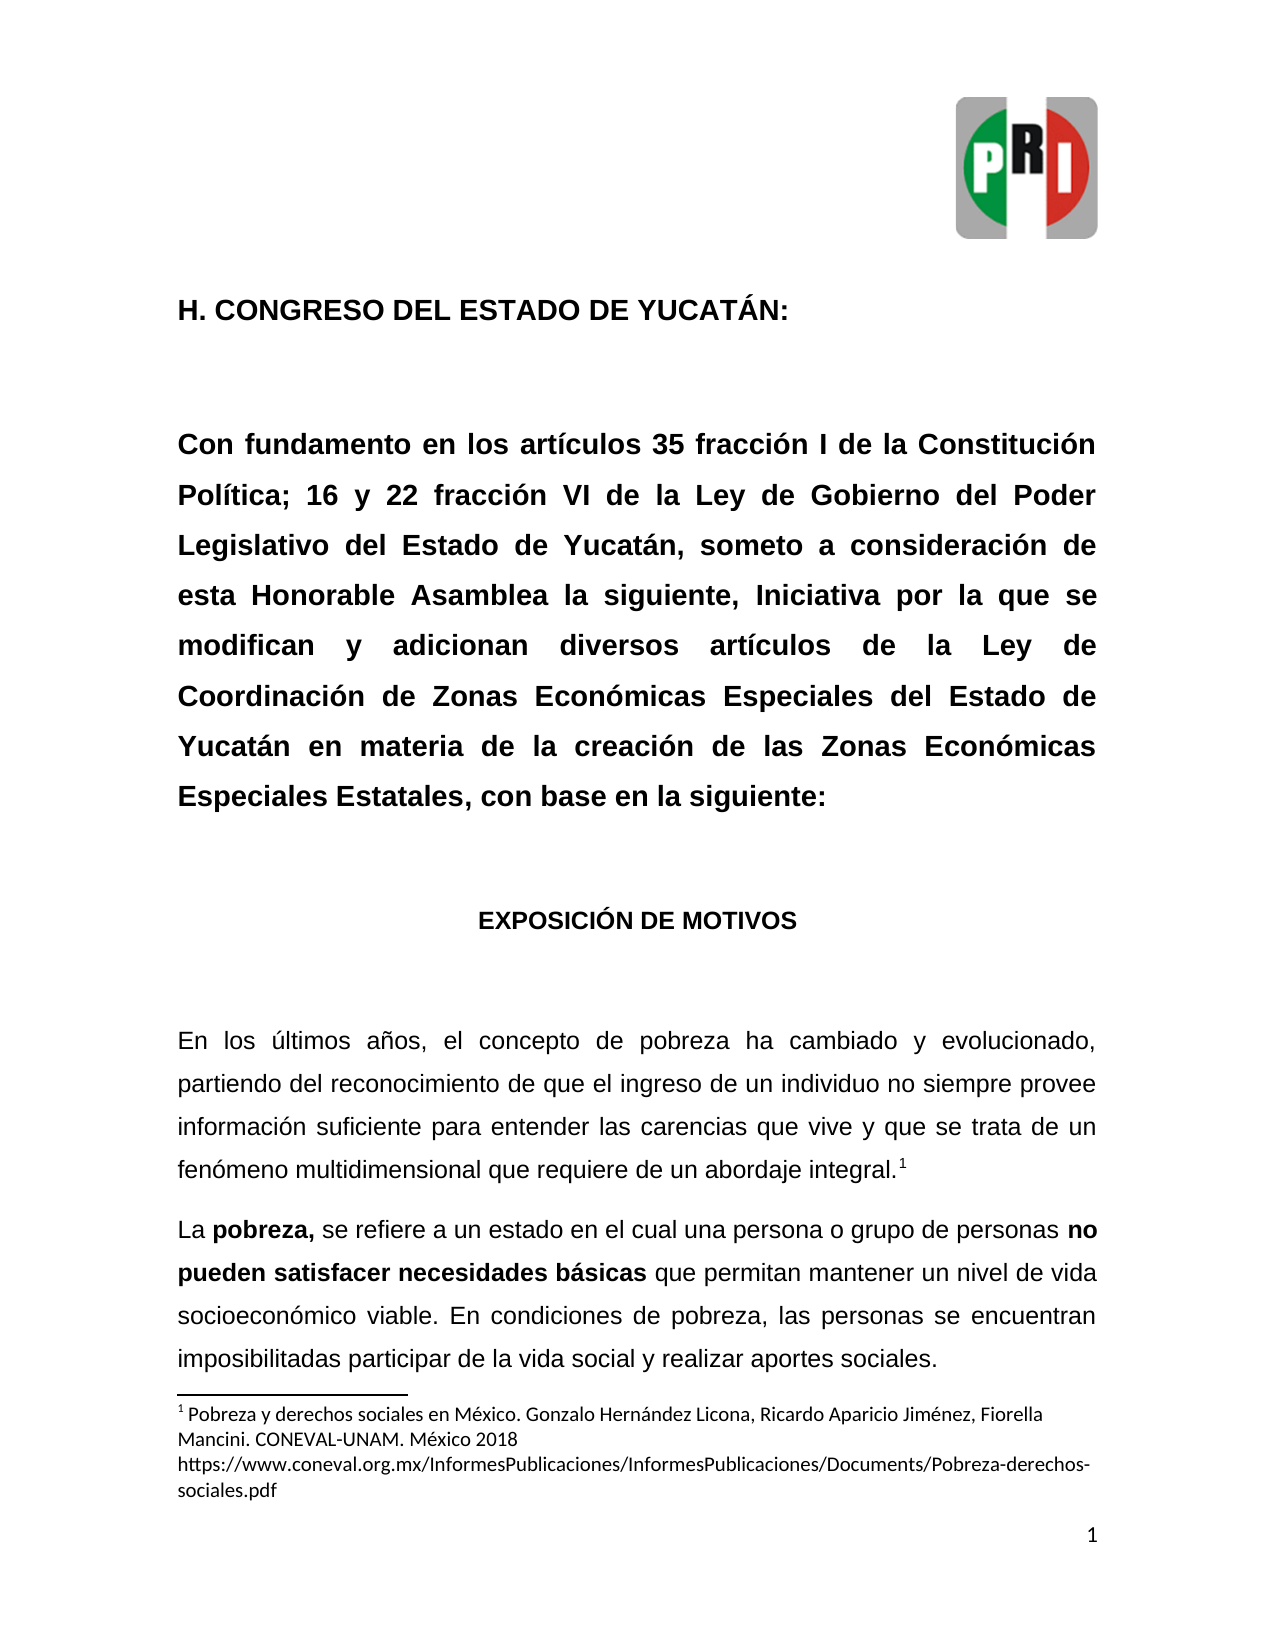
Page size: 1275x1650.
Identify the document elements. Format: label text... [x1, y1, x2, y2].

text Con fundamento en los artículos 35 fracción I de la Constitución Política; 16 y 22 fracción VI de la Ley de Gobierno del Poder Legislativo del Estado de Yucatán, someto a consideración de esta Honorable Asamblea la siguiente, Iniciativa por la que se modifican y adicionan diversos artículos de la Ley de Coordinación de Zonas Económicas Especiales del Estado de Yucatán en materia de la creación de las Zonas Económicas Especiales Estatales, con base en la siguiente: [177, 427, 1098, 813]
text La pobreza, se refiere a un estado en el cual una persona o grupo de personas no pueden satisfacer necesidades básicas que permitan mantener un nivel de vida socioeconómico viable. En condiciones de pobreza, las personas se encuentran imposibilitadas participar de la vida social y realizar aportes sociales. [177, 1215, 1098, 1373]
text En los últimos años, el concepto de pobreza ha cambiado y evolucionado, partiendo del reconocimiento de que el ingreso de un individuo no siempre provee información suficiente para entender las carencias que vive y que se trata de un fenómeno multidimensional que requiere de un abordaje integral. [177, 1026, 1098, 1184]
text EXPOSICIÓN DE MOTIVOS [177, 906, 1098, 935]
picture [955, 97, 1098, 239]
text H. CONGRESO DEL ESTADO DE YUCATÁN: [177, 293, 1098, 327]
